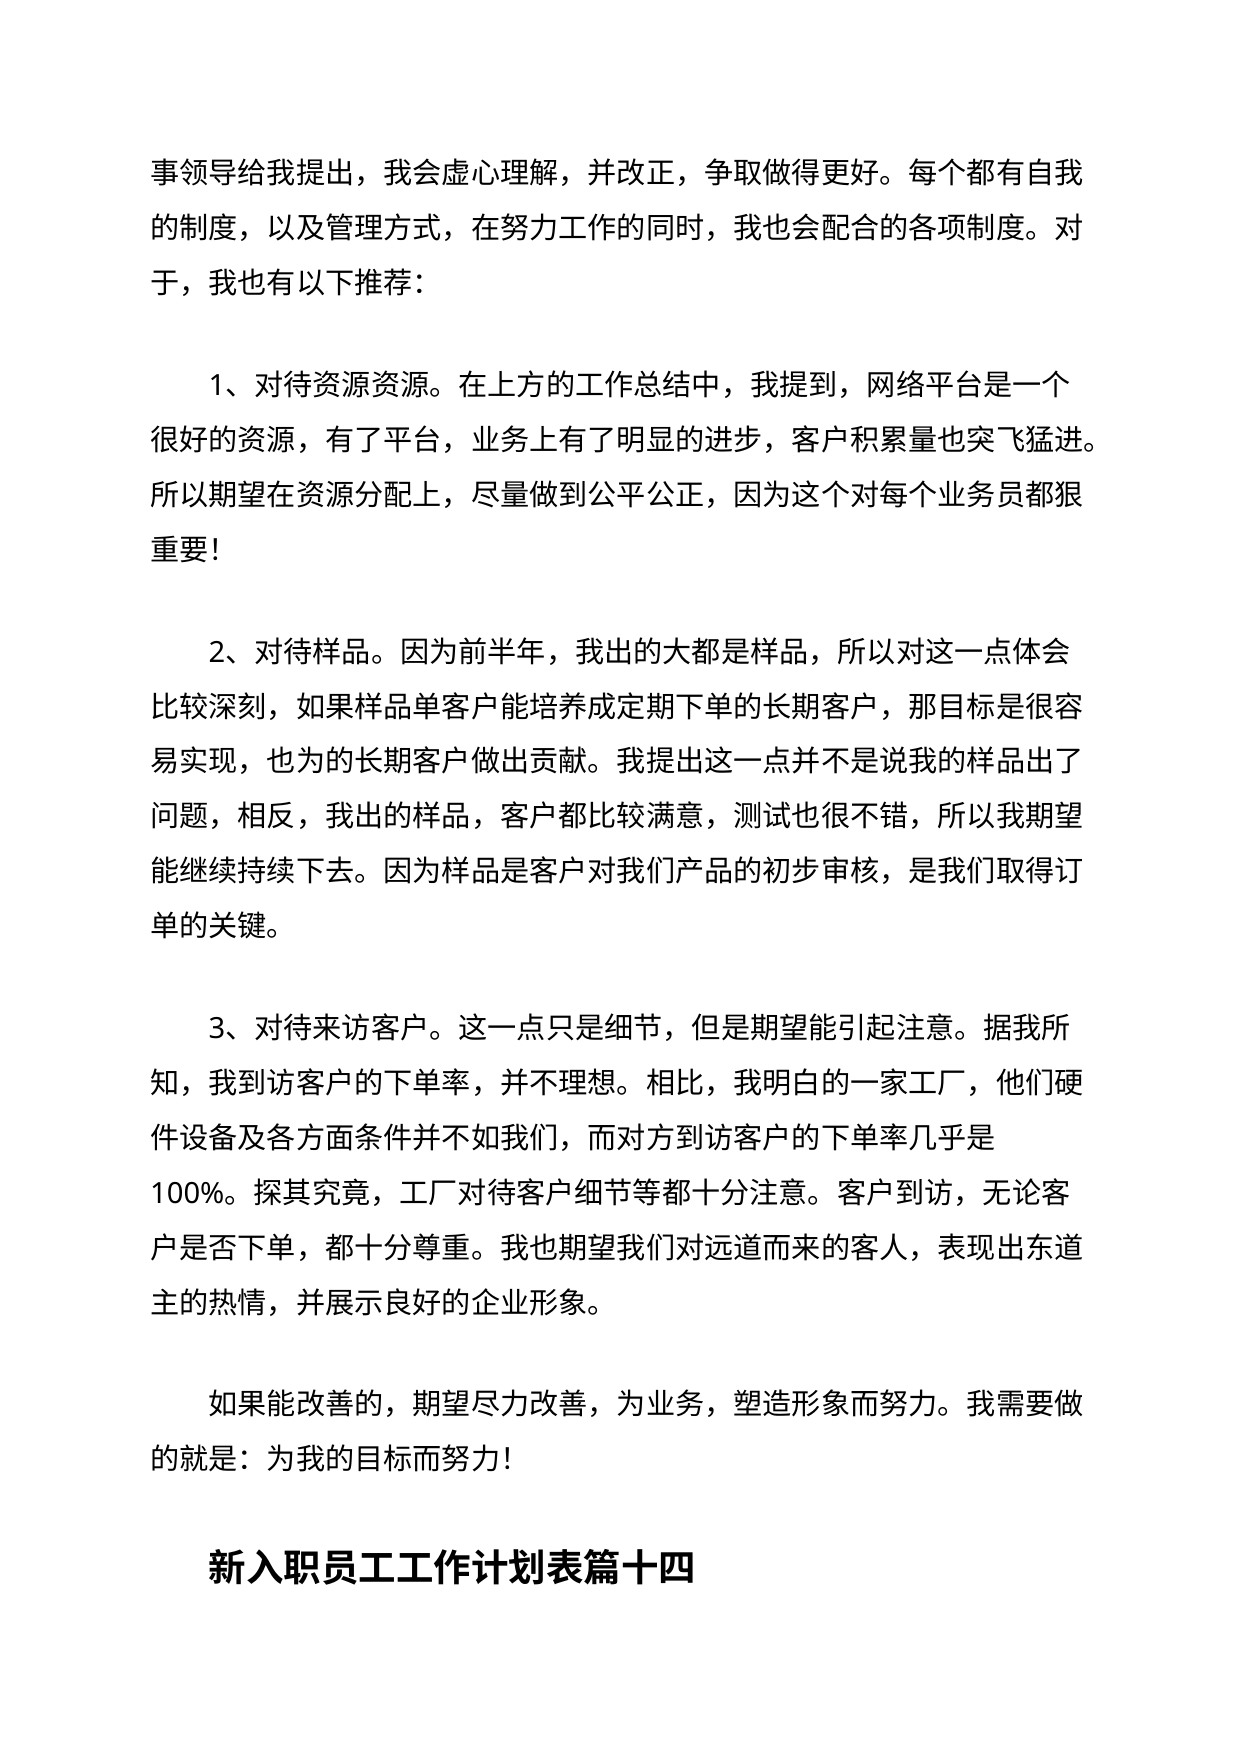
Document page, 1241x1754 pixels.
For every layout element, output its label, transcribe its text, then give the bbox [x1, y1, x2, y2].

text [150, 150, 1090, 302]
text 3、对待来访客户。这一点只是细节，但是期望能引起注意。据我所知，我到访客户的下单率，并不理想。相比，我明白的一家工厂，他们硬件设备及各方面条件并不如我们，而对方到访客户的下单率几乎是100%。探其究竟，工厂对待客户细节等都十分注意。客户到访，无论客户是否下单，都十分尊重。我也期望我们对远道而来的客人，表现出东道主的热情，并展示良好的企业形象。 [150, 1004, 1090, 1321]
text 如果能改善的，期望尽力改善，为业务，塑造形象而努力。我需要做的就是：为我的目标而努力！ [150, 1381, 1090, 1478]
text 新入职员工工作计划表篇十四 [150, 1538, 1090, 1592]
text 1、对待资源资源。在上方的工作总结中，我提到，网络平台是一个很好的资源，有了平台，业务上有了明显的进步，客户积累量也突飞猛进。所以期望在资源分配上，尽量做到公平公正，因为这个对每个业务员都狠重要！ [150, 362, 1090, 569]
text 2、对待样品。因为前半年，我出的大都是样品，所以对这一点体会比较深刻，如果样品单客户能培养成定期下单的长期客户，那目标是很容易实现，也为的长期客户做出贡献。我提出这一点并不是说我的样品出了问题，相反，我出的样品，客户都比较满意，测试也很不错，所以我期望能继续持续下去。因为样品是客户对我们产品的初步审核，是我们取得订单的关键。 [150, 628, 1090, 945]
